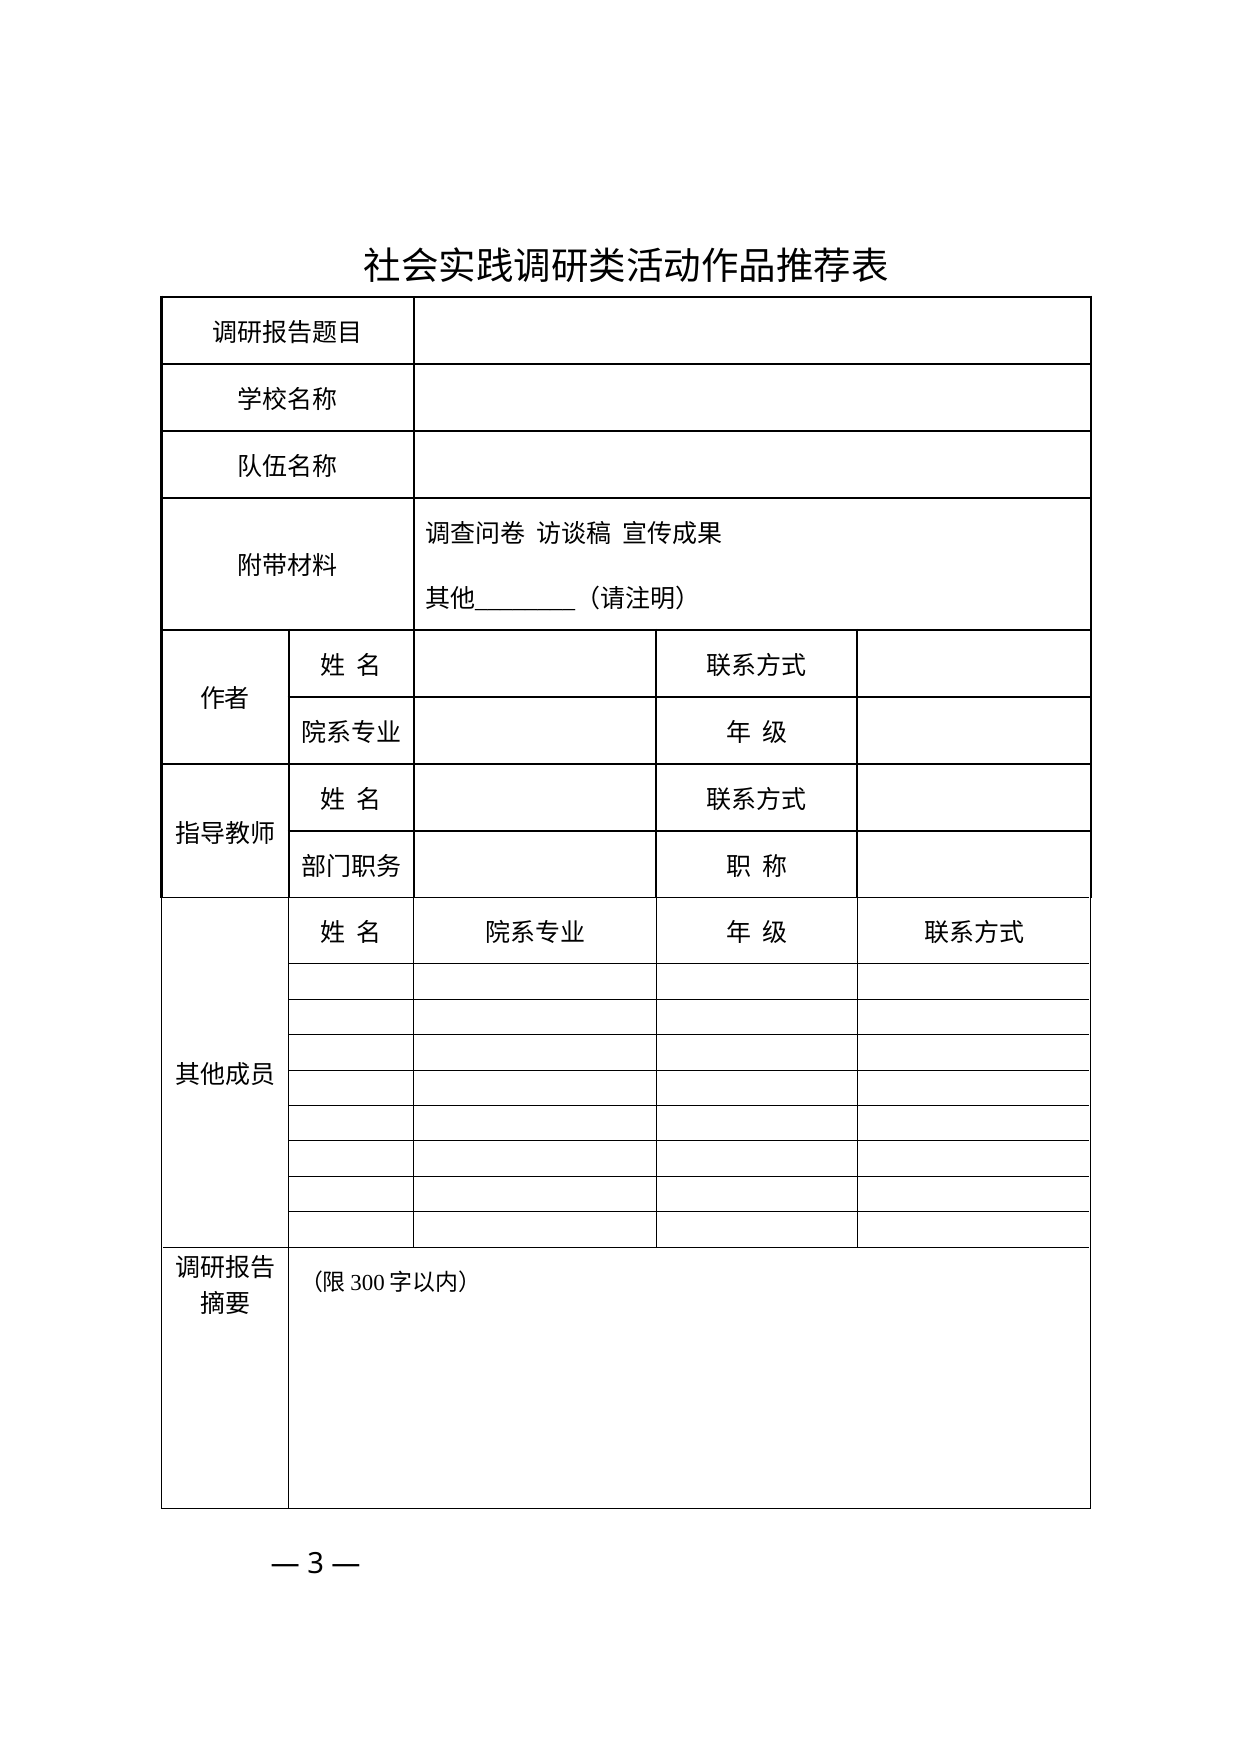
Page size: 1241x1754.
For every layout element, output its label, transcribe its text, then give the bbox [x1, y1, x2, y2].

table_cell [858, 1070, 1090, 1105]
table_cell [415, 698, 655, 763]
table_cell 院系专业 [290, 698, 413, 763]
table_cell 年 级 [657, 698, 856, 763]
table_cell 指导教师 [163, 765, 288, 897]
table_cell [858, 963, 1090, 999]
table_cell 姓 名 [289, 898, 413, 963]
table_cell [415, 832, 655, 897]
table_cell [858, 1105, 1090, 1140]
table_cell [414, 1035, 656, 1069]
table_cell [657, 1000, 857, 1034]
table_cell [289, 1035, 413, 1069]
table_cell [657, 964, 857, 999]
text 社会实践调研类活动作品推荐表 [165, 231, 1087, 296]
table_cell [414, 1177, 656, 1211]
table_cell [858, 1211, 1090, 1247]
table_cell [415, 365, 1090, 430]
table_header [415, 298, 1090, 363]
table_cell [657, 1071, 857, 1105]
table_cell [289, 1212, 413, 1247]
table_cell 部门职务 [290, 832, 413, 897]
table_cell 姓 名 [290, 631, 413, 696]
table_cell 院系专业 [414, 898, 656, 963]
table_cell [858, 1034, 1090, 1069]
table_cell [858, 765, 1090, 830]
table_cell [289, 1106, 413, 1140]
table_cell [414, 964, 656, 999]
table_cell 年 级 [657, 898, 857, 963]
table_cell [414, 1000, 656, 1034]
table_cell [858, 999, 1090, 1034]
table_cell [858, 1140, 1090, 1176]
table_cell 附带材料 [163, 499, 413, 629]
table_cell [657, 1106, 857, 1140]
table_cell 调查问卷 访谈稿 宣传成果 其他________（请注明） [415, 499, 1090, 629]
table_cell [414, 1106, 656, 1140]
table_cell [415, 765, 655, 830]
table_header 调研报告题目 [163, 298, 413, 363]
table_cell 姓 名 [290, 765, 413, 830]
table_cell [858, 832, 1090, 897]
table_cell （限300字以内） [289, 1247, 1090, 1508]
table_cell [858, 698, 1090, 763]
table_cell 其他成员 [162, 898, 288, 1247]
table_cell 作者 [163, 631, 288, 763]
table_cell [657, 1035, 857, 1069]
table_cell 学校名称 [163, 365, 413, 430]
table_cell 联系方式 [858, 897, 1090, 963]
table_cell [289, 964, 413, 999]
table_cell [858, 631, 1090, 696]
table_cell [858, 1176, 1090, 1211]
table_cell [657, 1212, 857, 1247]
table_cell [414, 1141, 656, 1176]
table_cell [289, 1141, 413, 1176]
table_cell 联系方式 [657, 765, 856, 830]
table_cell 联系方式 [657, 631, 856, 696]
table_cell [657, 1177, 857, 1211]
table_cell [415, 432, 1090, 497]
table_cell [414, 1071, 656, 1105]
table_cell 调研报告摘要 [162, 1247, 288, 1508]
table_cell [289, 1000, 413, 1034]
table_cell [289, 1177, 413, 1211]
table_cell [414, 1212, 656, 1247]
table_cell [415, 631, 655, 696]
table_cell 队伍名称 [163, 432, 413, 497]
table_cell [289, 1071, 413, 1105]
table_cell 职 称 [657, 832, 856, 897]
table_cell [657, 1141, 857, 1176]
